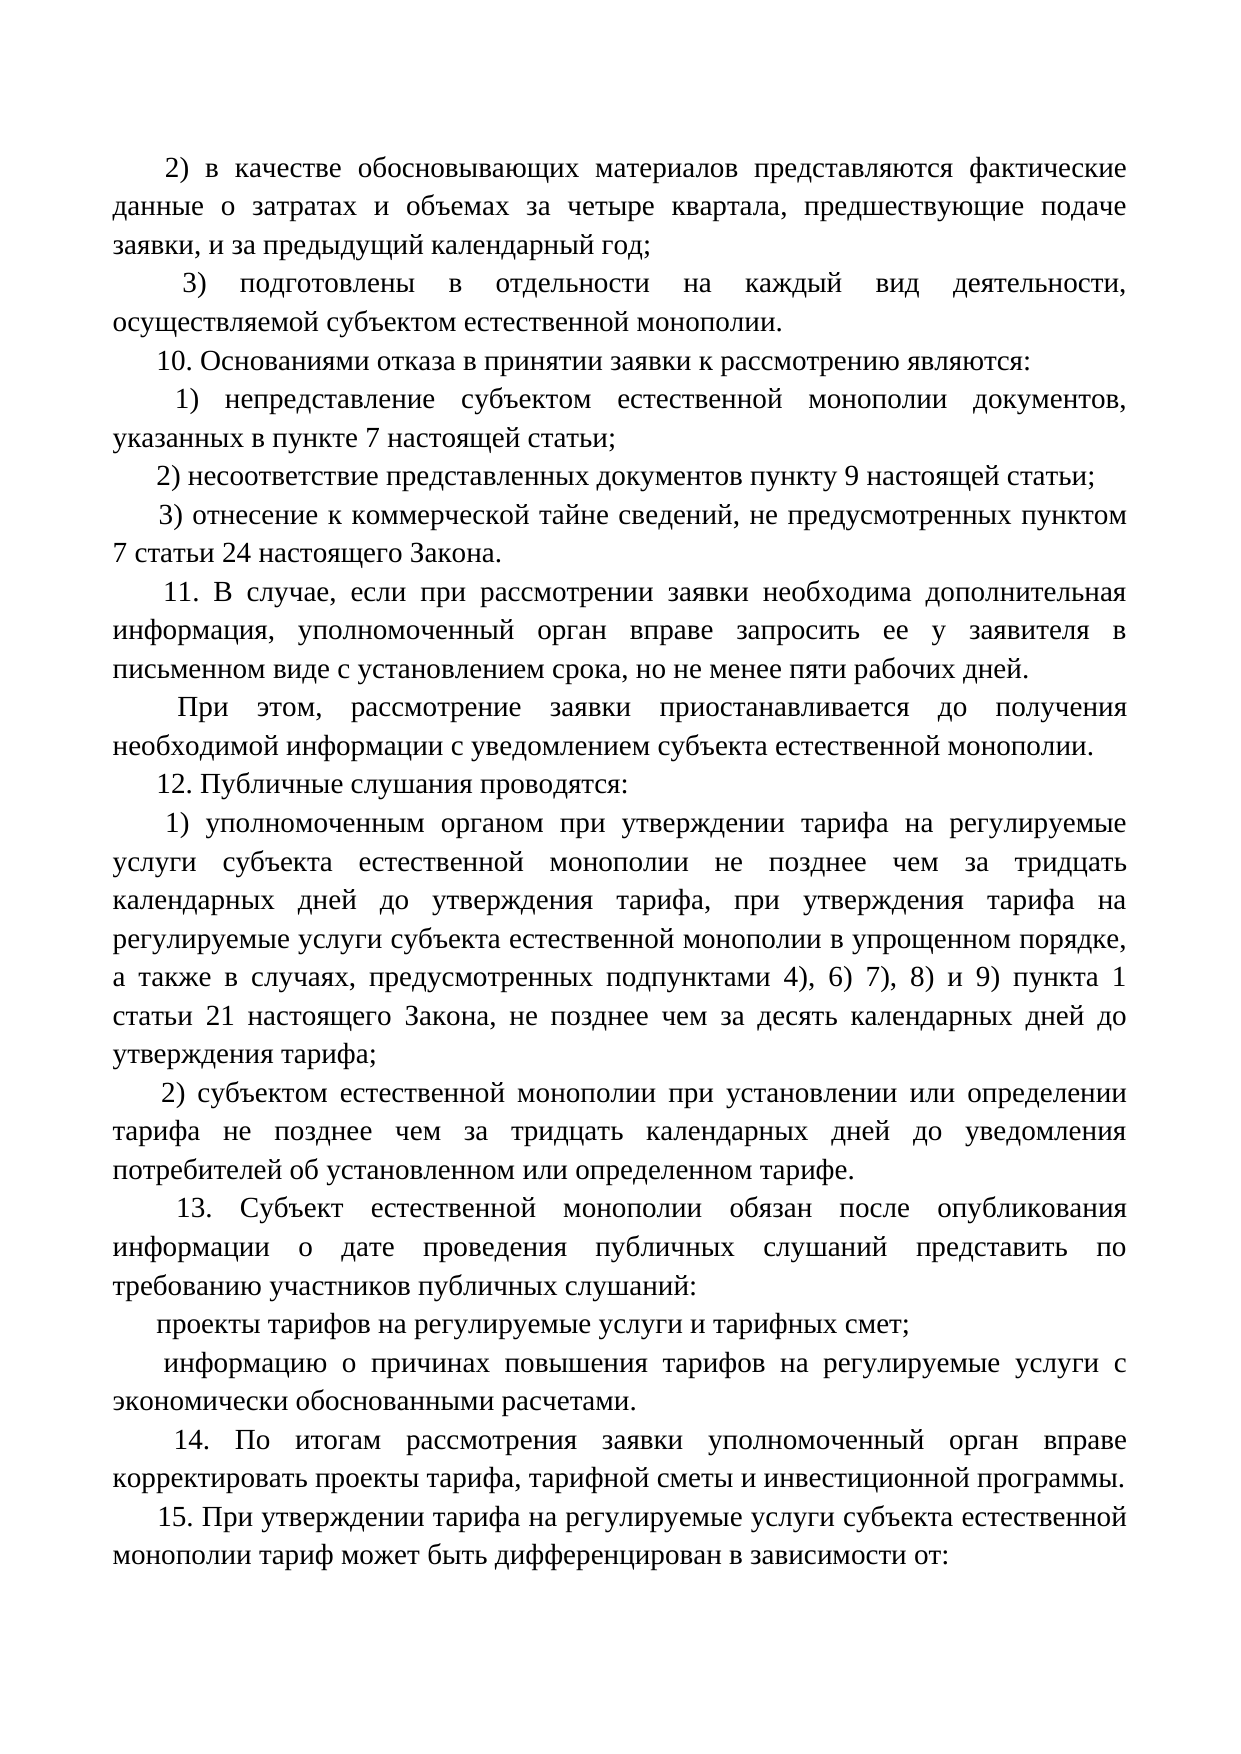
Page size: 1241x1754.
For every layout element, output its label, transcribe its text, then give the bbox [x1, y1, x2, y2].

text 13. Субъект естественной монополии обязан после опубликования информации о дате проведения публичных слушаний представить по требованию участников публичных слушаний: [112, 1191, 1128, 1301]
text информацию о причинах повышения тарифов на регулируемые услуги с экономически обоснованными расчетами. [112, 1345, 1128, 1417]
text 2) несоответствие представленных документов пункту 9 настоящей статьи; [112, 458, 1128, 492]
text 1) уполномоченным органом при утверждении тарифа на регулируемые услуги субъекта естественной монополии не позднее чем за тридцать календарных дней до утверждения тарифа, при утверждения тарифа на регулируемые услуги субъекта естественной монополии в упрощенном порядке, а также в случаях, предусмотренных подпунктами 4), 6) 7), 8) и 9) пункта 1 статьи 21 настоящего Закона, не позднее чем за десять календарных дней до утверждения тарифа; [112, 805, 1128, 1070]
text 12. Публичные слушания проводятся: [112, 767, 1128, 800]
text 15. При утверждении тарифа на регулируемые услуги субъекта естественной монополии тариф может быть дифференцирован в зависимости от: [112, 1499, 1128, 1571]
text 2) в качестве обосновывающих материалов представляются фактические данные о затратах и объемах за четыре квартала, предшествующие подаче заявки, и за предыдущий календарный год; [112, 150, 1128, 261]
text 1) непредставление субъектом естественной монополии документов, указанных в пункте 7 настоящей статьи; [112, 381, 1128, 453]
text 11. В случае, если при рассмотрении заявки необходима дополнительная информация, уполномоченный орган вправе запросить ее у заявителя в письменном виде с установлением срока, но не менее пяти рабочих дней. [112, 574, 1128, 684]
text проекты тарифов на регулируемые услуги и тарифных смет; [112, 1306, 1128, 1340]
text 10. Основаниями отказа в принятии заявки к рассмотрению являются: [112, 343, 1128, 376]
text 3) отнесение к коммерческой тайне сведений, не предусмотренных пунктом 7 статьи 24 настоящего Закона. [112, 497, 1128, 569]
text 2) субъектом естественной монополии при установлении или определении тарифа не позднее чем за тридцать календарных дней до уведомления потребителей об установленном или определенном тарифе. [112, 1075, 1128, 1186]
text При этом, рассмотрение заявки приостанавливается до получения необходимой информации с уведомлением субъекта естественной монополии. [112, 689, 1128, 762]
text 14. По итогам рассмотрения заявки уполномоченный орган вправе корректировать проекты тарифа, тарифной сметы и инвестиционной программы. [112, 1422, 1128, 1494]
text 3) подготовлены в отдельности на каждый вид деятельности, осуществляемой субъектом естественной монополии. [112, 266, 1128, 338]
